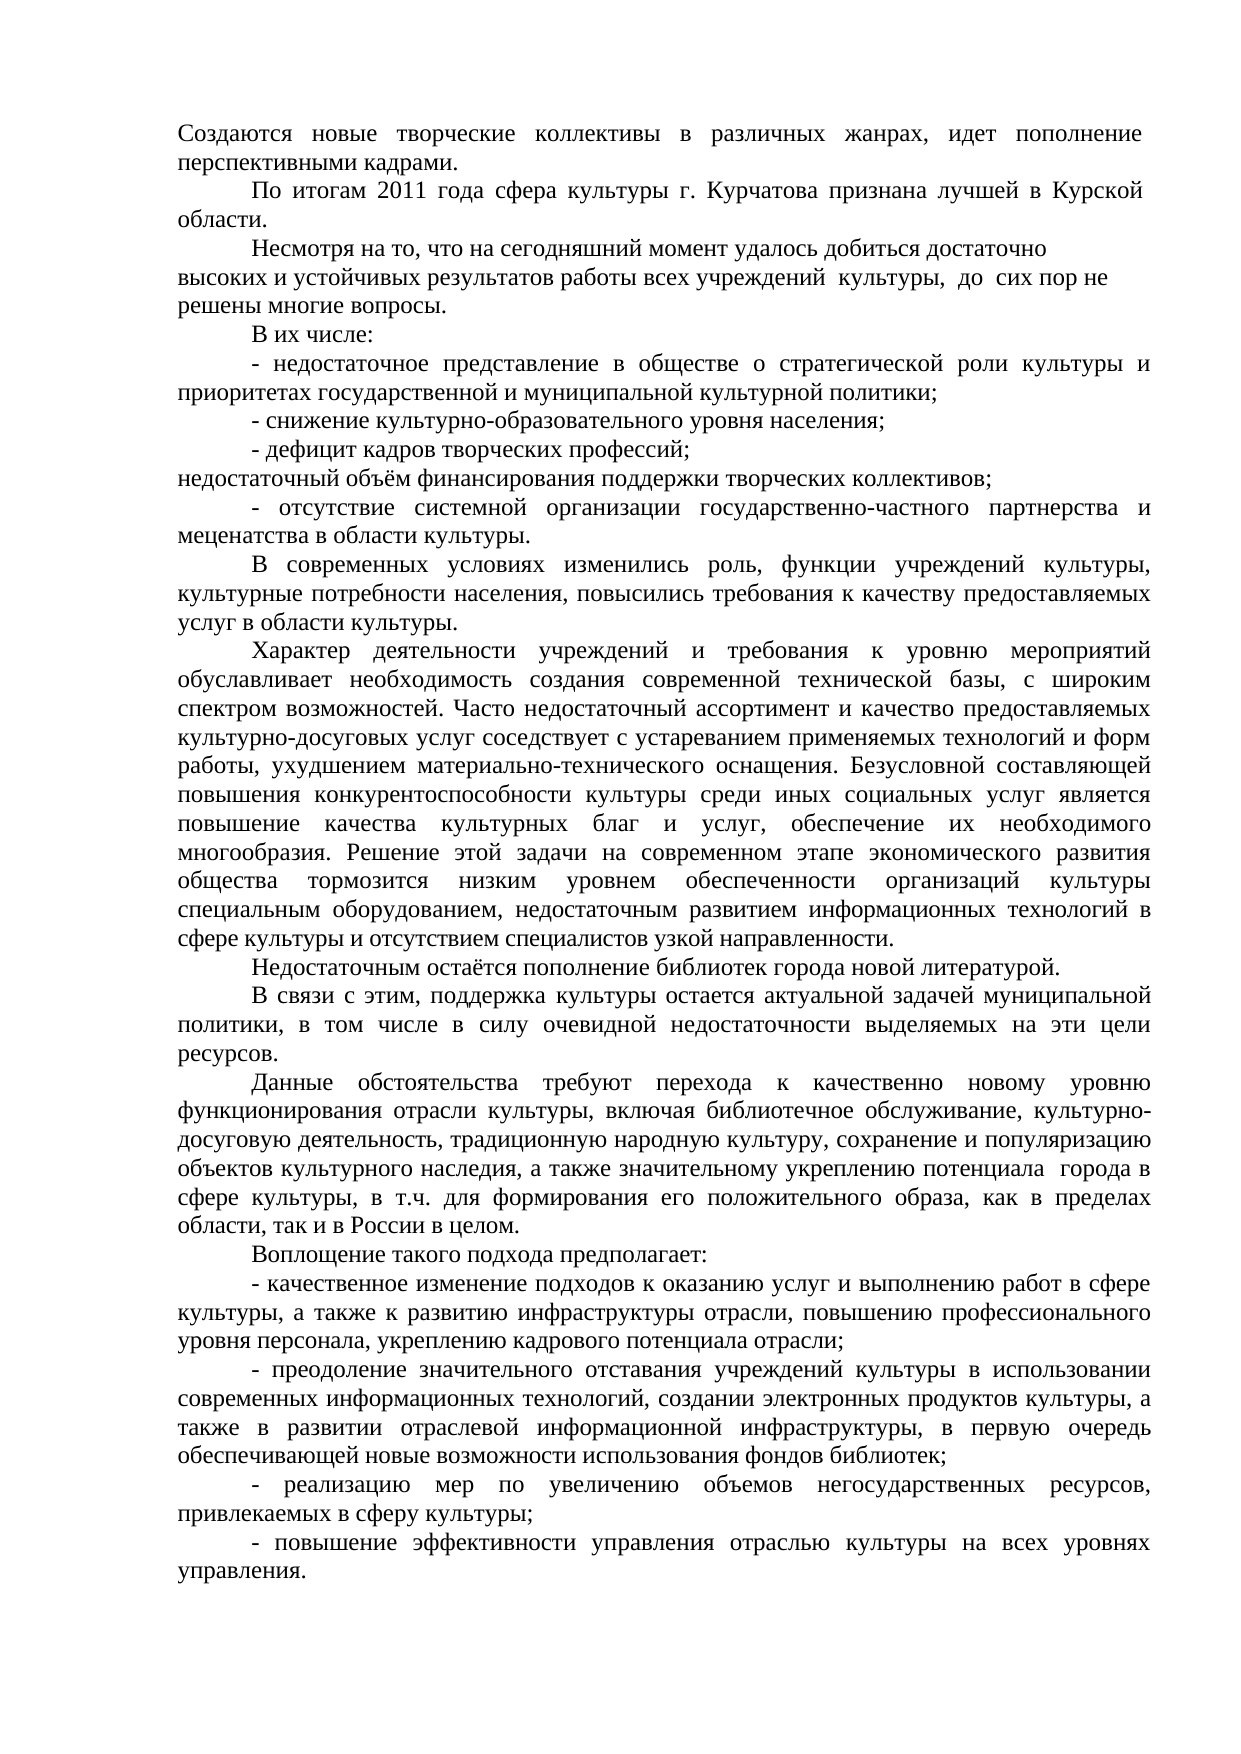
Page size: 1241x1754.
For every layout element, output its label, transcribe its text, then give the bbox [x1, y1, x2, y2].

text - повышение эффективности управления отраслью культуры на всех уровнях управления. [177, 1527, 1152, 1584]
text - реализацию мер по увеличению объемов негосударственных ресурсов, привлекаемых в сферу культуры; [177, 1469, 1152, 1527]
text - дефицит кадров творческих профессий; [177, 434, 1152, 463]
text - качественное изменение подходов к оказанию услуг и выполнению работ в сфере культуры, а также к развитию инфраструктуры отрасли, повышению профессионального уровня персонала, укреплению кадрового потенциала отрасли; [177, 1268, 1152, 1354]
text Недостаточным остаётся пополнение библиотек города новой литературой. [177, 952, 1152, 981]
text Создаются новые творческие коллективы в различных жанрах, идет пополнение перспективными кадрами. [177, 118, 1143, 176]
text недостаточный объём финансирования поддержки творческих коллективов; [177, 463, 1152, 492]
text По итогам 2011 года сфера культуры г. Курчатова признана лучшей в Курской области. [177, 176, 1143, 233]
text В связи с этим, поддержка культуры остается актуальной задачей муниципальной политики, в том числе в силу очевидной недостаточности выделяемых на эти цели ресурсов. [177, 981, 1152, 1067]
text В современных условиях изменились роль, функции учреждений культуры, культурные потребности населения, повысились требования к качеству предоставляемых услуг в области культуры. [177, 549, 1152, 636]
text Характер деятельности учреждений и требования к уровню мероприятий обуславливает необходимость создания современной технической базы, с широким спектром возможностей. Часто недостаточный ассортимент и качество предоставляемых культурно-досуговых услуг соседствует с устареванием применяемых технологий и форм работы, ухудшением материально-технического оснащения. Безусловной составляющей повышения конкурентоспособности культуры среди иных социальных услуг является повышение качества культурных благ и услуг, обеспечение их необходимого многообразия. Решение этой задачи на современном этапе экономического развития общества тормозится низким уровнем обеспеченности организаций культуры специальным оборудованием, недостаточным развитием информационных технологий в сфере культуры и отсутствием специалистов узкой направленности. [177, 636, 1152, 952]
text - отсутствие системной организации государственно-частного партнерства и меценатства в области культуры. [177, 492, 1152, 549]
text Данные обстоятельства требуют перехода к качественно новому уровню функционирования отрасли культуры, включая библиотечное обслуживание, культурно-досуговую деятельность, традиционную народную культуру, сохранение и популяризацию объектов культурного наследия, а также значительному укреплению потенциала города в сфере культуры, в т.ч. для формирования его положительного образа, как в пределах области, так и в России в целом. [177, 1067, 1152, 1239]
text - недостаточное представление в обществе о стратегической роли культуры и приоритетах государственной и муниципальной культурной политики; [177, 348, 1152, 406]
text - снижение культурно-образовательного уровня населения; [177, 406, 1152, 434]
text Несмотря на то, что на сегодняшний момент удалось добиться достаточно высоких и устойчивых результатов работы всех учреждений культуры, до сих пор не решены многие вопросы. В их числе: [177, 233, 1143, 348]
text Воплощение такого подхода предполагает: [177, 1239, 1152, 1268]
text - преодоление значительного отставания учреждений культуры в использовании современных информационных технологий, создании электронных продуктов культуры, а также в развитии отраслевой информационной инфраструктуры, в первую очередь обеспечивающей новые возможности использования фондов библиотек; [177, 1354, 1152, 1469]
